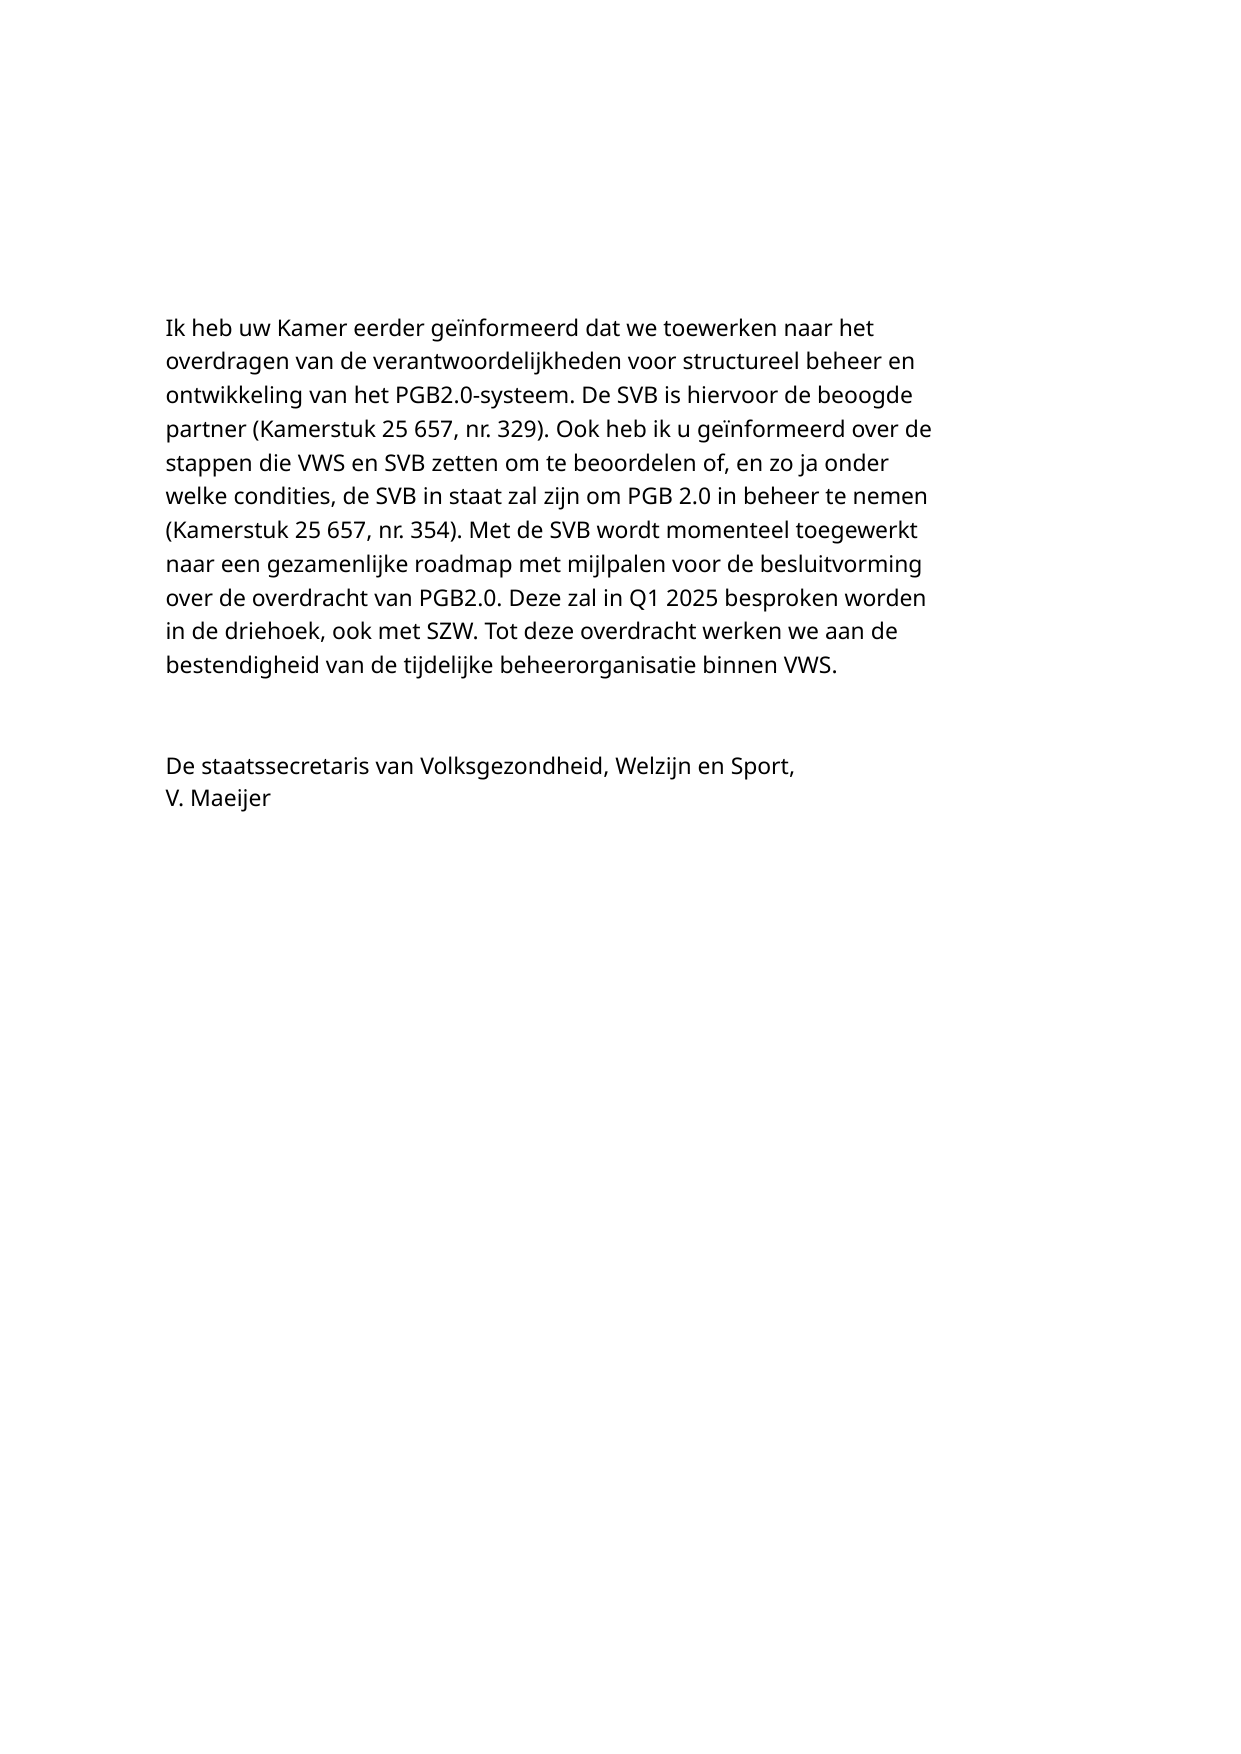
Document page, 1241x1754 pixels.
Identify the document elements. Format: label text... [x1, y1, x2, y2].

text Ik heb uw Kamer eerder geïnformeerd dat we toewerken naar het overdragen van de verantwoordelijkheden voor structureel beheer en ontwikkeling van het PGB2.0-systeem. De SVB is hiervoor de beoogde partner (Kamerstuk 25 657, nr. 329). Ook heb ik u geïnformeerd over de stappen die VWS en SVB zetten om te beoordelen of, en zo ja onder welke condities, de SVB in staat zal zijn om PGB 2.0 in beheer te nemen (Kamerstuk 25 657, nr. 354). Met de SVB wordt momenteel toegewerkt naar een gezamenlijke roadmap met mijlpalen voor de besluitvorming over de overdracht van PGB2.0. Deze zal in Q1 2025 besproken worden in de driehoek, ook met SZW. Tot deze overdracht werken we aan de bestendigheid van de tijdelijke beheerorganisatie binnen VWS. [165, 311, 951, 680]
text De staatssecretaris van Volksgezondheid, Welzijn en Sport, [165, 750, 951, 781]
text V. Maeijer [165, 781, 951, 813]
